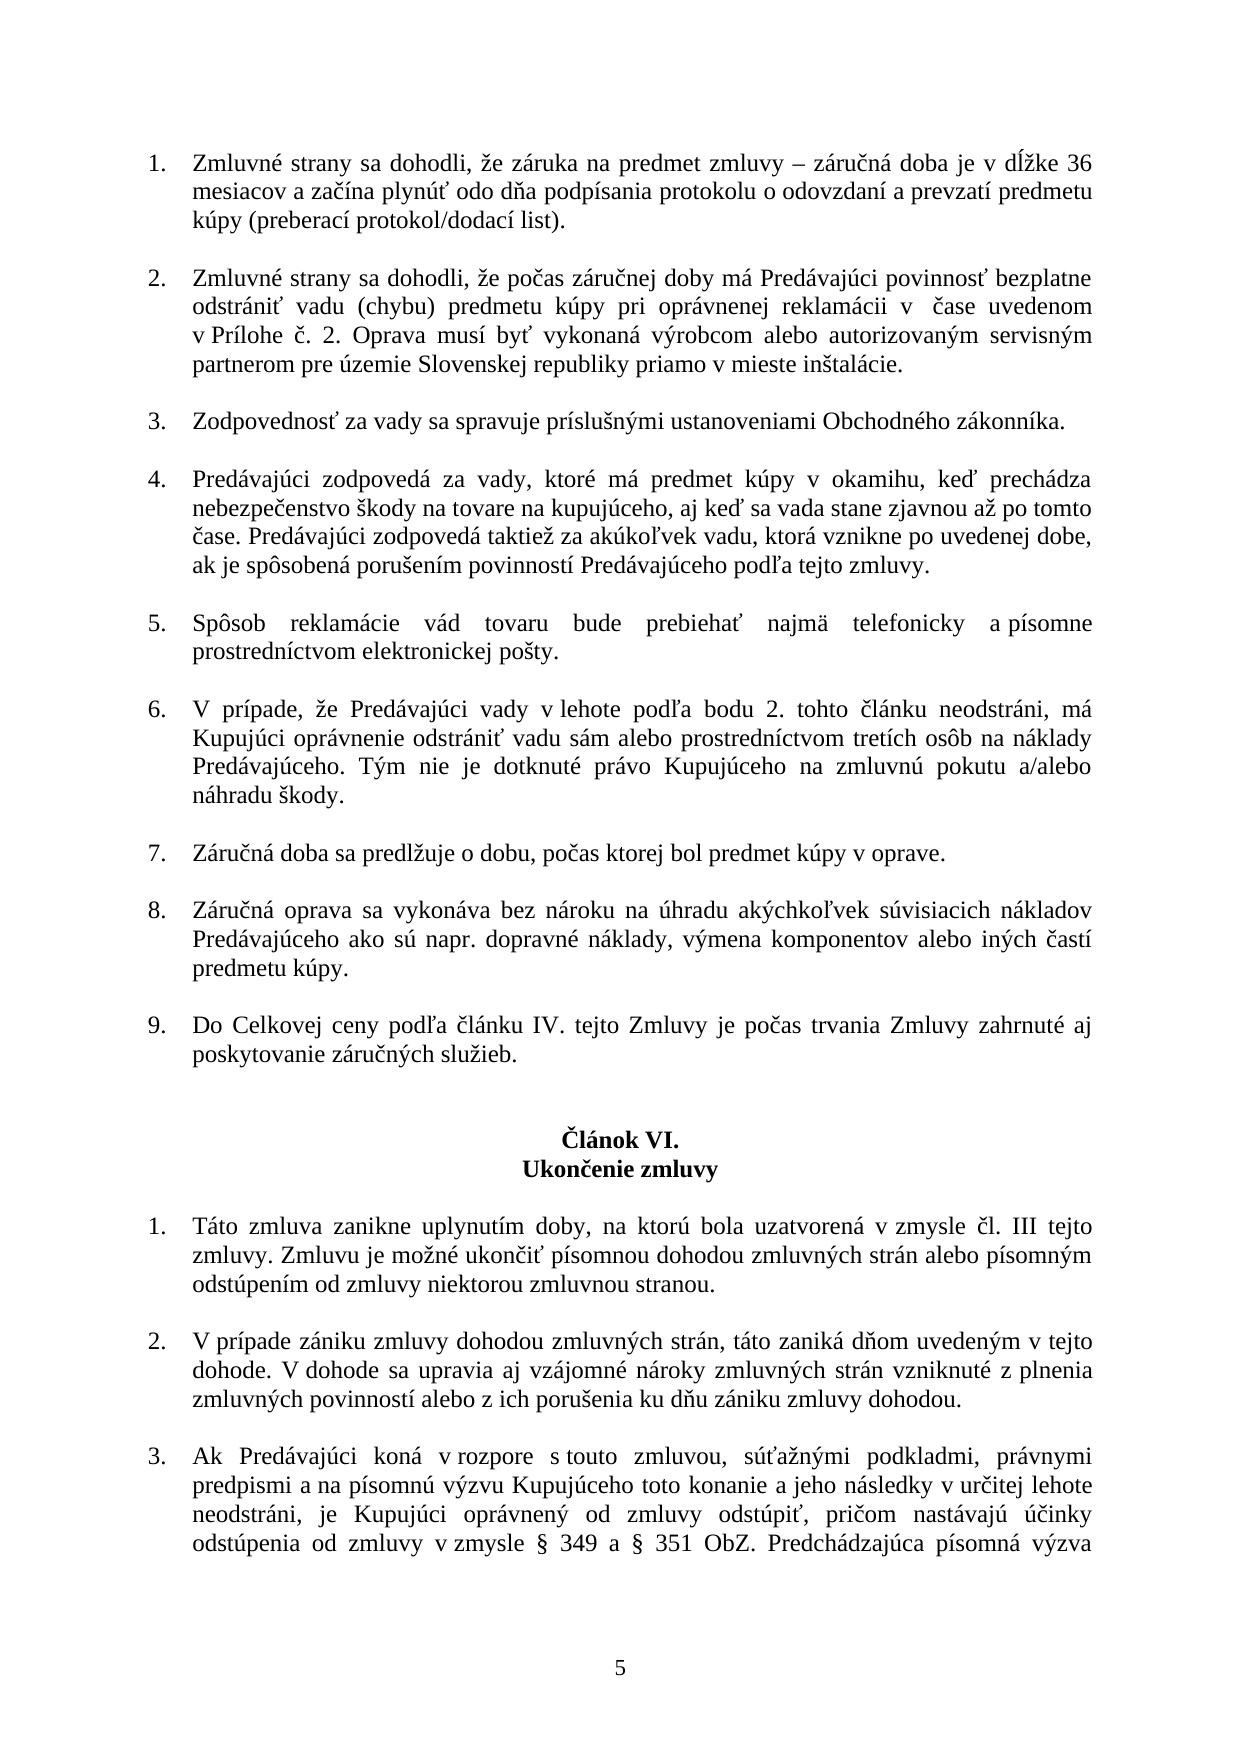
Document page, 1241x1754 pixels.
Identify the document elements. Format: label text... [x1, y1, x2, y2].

list Predávajúci zodpovedá za vady, ktoré má predmet kúpy v okamihu, keď prechádza nebezpečenstvo škody na tovare na kupujúceho, aj keď sa vada stane zjavnou až po tomto čase. Predávajúci zodpovedá taktiež za akúkoľvek vadu, ktorá vznikne po uvedenej dobe, ak je spôsobená porušením povinností Predávajúceho podľa tejto zmluvy. [148, 464, 1093, 579]
list Do Celkovej ceny podľa článku IV. tejto Zmluvy je počas trvania Zmluvy zahrnuté aj poskytovanie záručných služieb. [148, 1010, 1093, 1068]
list Spôsob reklamácie vád tovaru bude prebiehať najmä telefonicky a písomne prostredníctvom elektronickej pošty. [148, 608, 1093, 665]
list Táto zmluva zanikne uplynutím doby, na ktorú bola uzatvorená v zmysle čl. III tejto zmluvy. Zmluvu je možné ukončiť písomnou dohodou zmluvných strán alebo písomným odstúpením od zmluvy niektorou zmluvnou stranou. [148, 1211, 1093, 1298]
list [148, 1441, 1093, 1556]
list Ukončenie zmluvy [148, 1154, 1093, 1183]
list V prípade, že Predávajúci vady v lehote podľa bodu 2. tohto článku neodstráni, má Kupujúci oprávnenie odstrániť vadu sám alebo prostredníctvom tretích osôb na náklady Predávajúceho. Tým nie je dotknuté právo Kupujúceho na zmluvnú pokutu a/alebo náhradu škody. [148, 694, 1093, 809]
list Záručná oprava sa vykonáva bez nároku na úhradu akýchkoľvek súvisiacich nákladov Predávajúceho ako sú napr. dopravné náklady, výmena komponentov alebo iných častí predmetu kúpy. [148, 895, 1093, 981]
list Zmluvné strany sa dohodli, že počas záručnej doby má Predávajúci povinnosť bezplatne odstrániť vadu (chybu) predmetu kúpy pri oprávnenej reklamácii v čase uvedenom v Prílohe č. 2. Oprava musí byť vykonaná výrobcom alebo autorizovaným servisným partnerom pre územie Slovenskej republiky priamo v mieste inštalácie. [148, 263, 1093, 378]
list Článok VI. [148, 1125, 1093, 1154]
list V prípade zániku zmluvy dohodou zmluvných strán, táto zaniká dňom uvedeným v tejto dohode. V dohode sa upravia aj vzájomné nároky zmluvných strán vzniknuté z plnenia zmluvných povinností alebo z ich porušenia ku dňu zániku zmluvy dohodou. [148, 1326, 1093, 1413]
list Zodpovednosť za vady sa spravuje príslušnými ustanoveniami Obchodného zákonníka. [148, 406, 1093, 435]
list Záručná doba sa predlžuje o dobu, počas ktorej bol predmet kúpy v oprave. [148, 838, 1093, 866]
list Zmluvné strany sa dohodli, že záruka na predmet zmluvy – záručná doba je v dĺžke 36 mesiacov a začína plynúť odo dňa podpísania protokolu o odovzdaní a prevzatí predmetu kúpy (preberací protokol/dodací list). [148, 148, 1093, 234]
